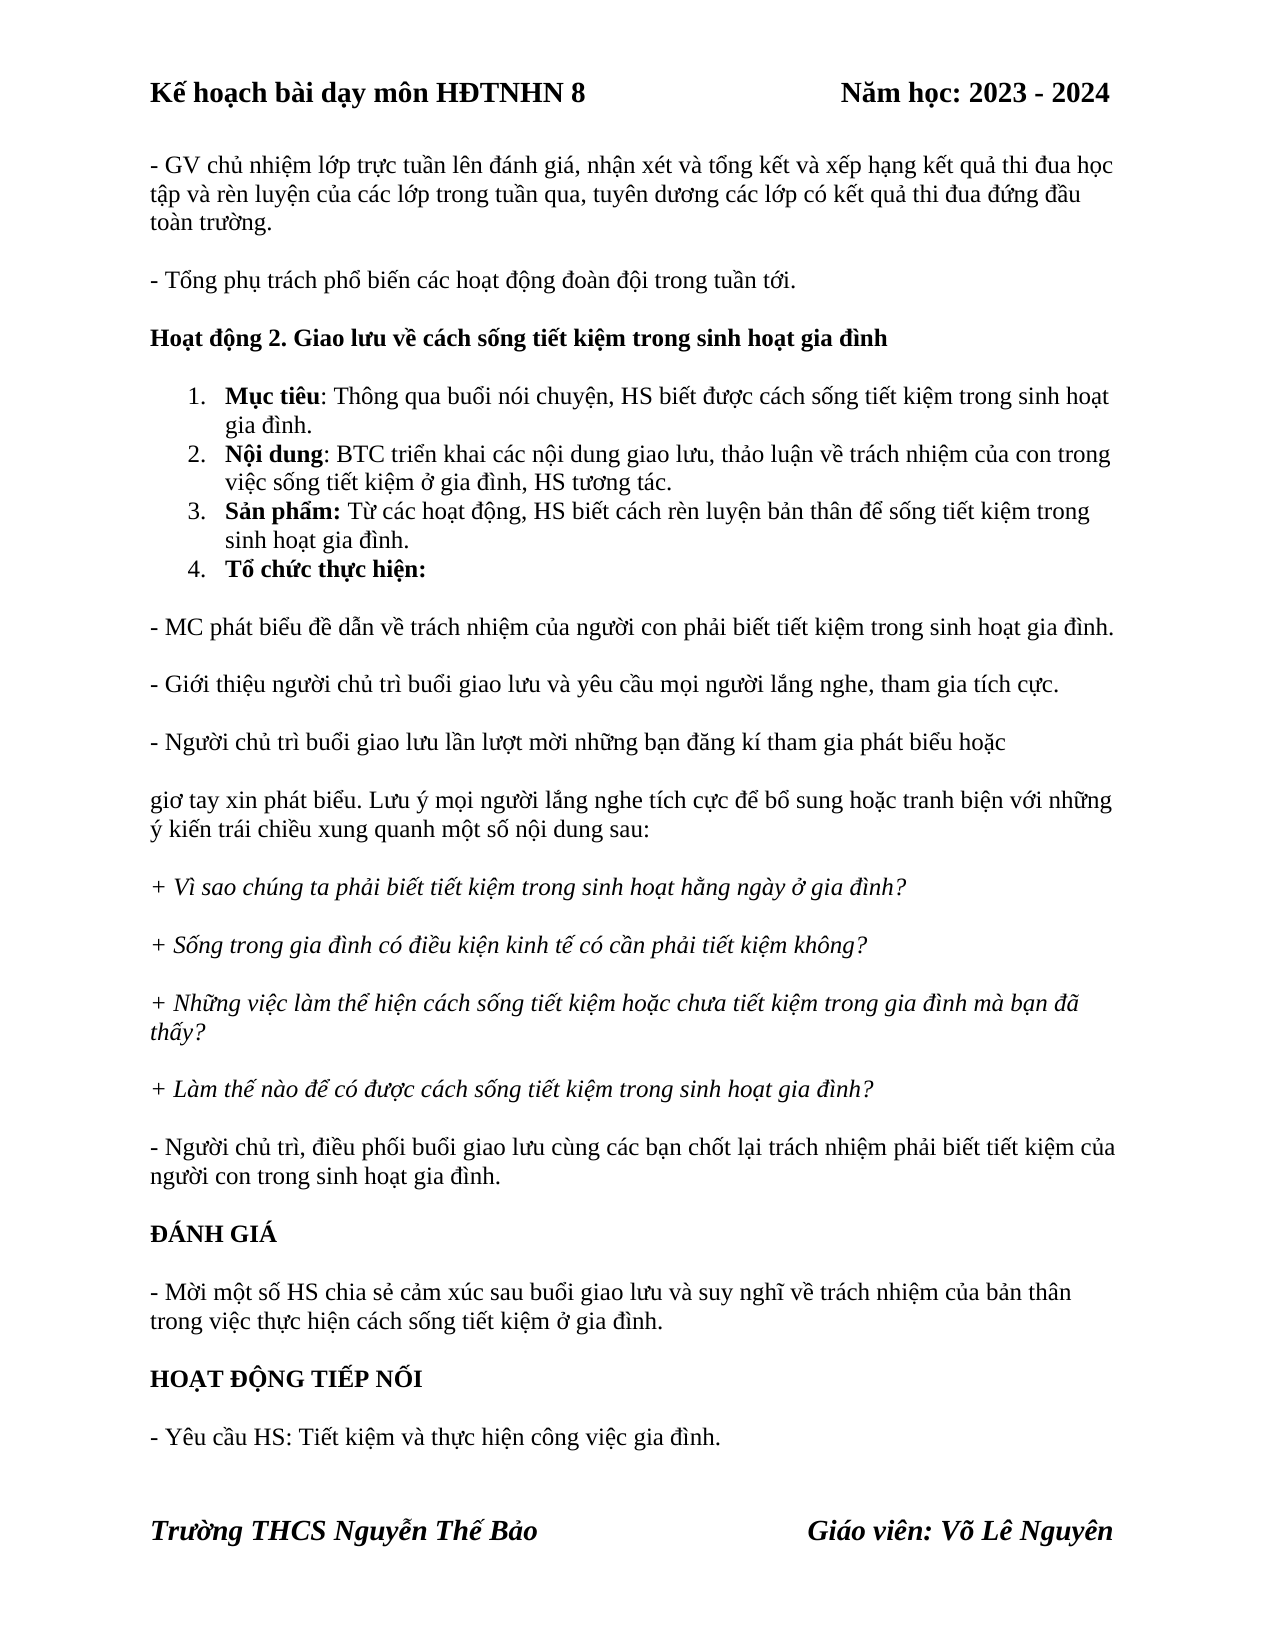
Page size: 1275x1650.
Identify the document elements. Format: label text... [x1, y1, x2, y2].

text giơ tay xin phát biểu. Lưu ý mọi người lắng nghe tích cực để bổ sung hoặc tranh biện với những ý kiến trái chiều xung quanh một số nội dung sau: [150, 785, 1125, 843]
text + Làm thế nào để có được cách sống tiết kiệm trong sinh hoạt gia đình? [150, 1074, 1125, 1103]
text - GV chủ nhiệm lớp trực tuần lên đánh giá, nhận xét và tổng kết và xếp hạng kết quả thi đua học tập và rèn luyện của các lớp trong tuần qua, tuyên dương các lớp có kết quả thi đua đứng đầu toàn trường. [150, 150, 1125, 236]
text - MC phát biểu đề dẫn về trách nhiệm của người con phải biết tiết kiệm trong sinh hoạt gia đình. [150, 612, 1125, 640]
text + Những việc làm thể hiện cách sống tiết kiệm hoặc chưa tiết kiệm trong gia đình mà bạn đã thấy? [150, 988, 1125, 1045]
text + Vì sao chúng ta phải biết tiết kiệm trong sinh hoạt hằng ngày ở gia đình? [150, 872, 1125, 901]
text - Yêu cầu HS: Tiết kiệm và thực hiện công việc gia đình. [150, 1422, 1125, 1450]
text HOẠT ĐỘNG TIẾP NỐI [150, 1364, 1125, 1392]
text ĐÁNH GIÁ [150, 1219, 1125, 1248]
list Nội dung: BTC triển khai các nội dung giao lưu, thảo luận về trách nhiệm của con trong việc sống tiết kiệm ở gia đình, HS tương tác. [187, 439, 1125, 496]
list Sản phẩm: Từ các hoạt động, HS biết cách rèn luyện bản thân để sống tiết kiệm trong sinh hoạt gia đình. [187, 496, 1125, 554]
text - Mời một số HS chia sẻ cảm xúc sau buổi giao lưu và suy nghĩ về trách nhiệm của bản thân trong việc thực hiện cách sống tiết kiệm ở gia đình. [150, 1277, 1125, 1334]
text - Người chủ trì buổi giao lưu lần lượt mời những bạn đăng kí tham gia phát biểu hoặc [150, 727, 1125, 756]
list Mục tiêu: Thông qua buổi nói chuyện, HS biết được cách sống tiết kiệm trong sinh hoạt gia đình. [187, 381, 1125, 439]
text - Giới thiệu người chủ trì buổi giao lưu và yêu cầu mọi người lắng nghe, tham gia tích cực. [150, 669, 1125, 698]
text + Sống trong gia đình có điều kiện kinh tế có cần phải tiết kiệm không? [150, 930, 1125, 959]
text - Người chủ trì, điều phối buổi giao lưu cùng các bạn chốt lại trách nhiệm phải biết tiết kiệm của người con trong sinh hoạt gia đình. [150, 1132, 1125, 1190]
text Hoạt động 2. Giao lưu về cách sống tiết kiệm trong sinh hoạt gia đình [150, 323, 1125, 352]
text - Tổng phụ trách phổ biến các hoạt động đoàn đội trong tuần tới. [150, 265, 1125, 294]
list Tổ chức thực hiện: [187, 554, 1125, 582]
